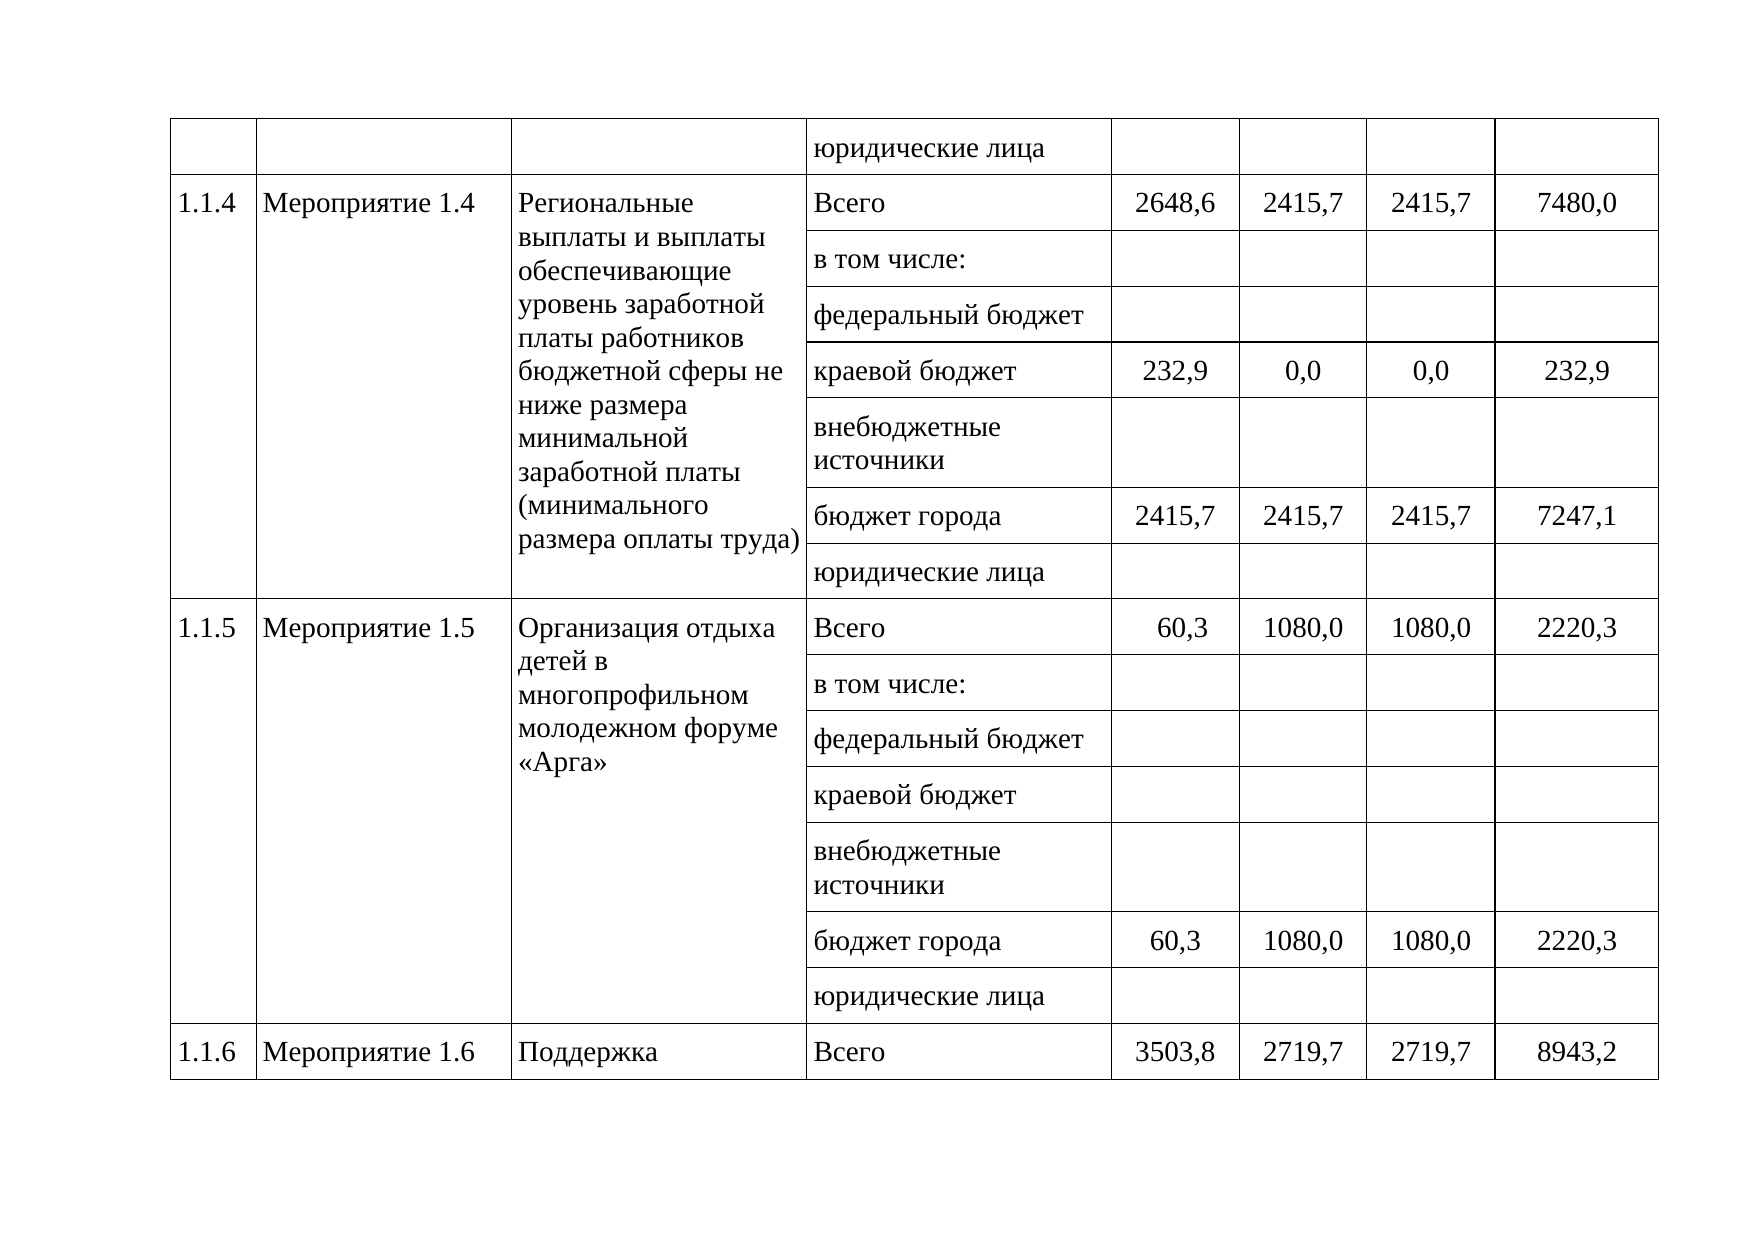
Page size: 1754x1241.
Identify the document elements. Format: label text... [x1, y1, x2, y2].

table_cell 2719,7 [1367, 1024, 1494, 1078]
table_cell [1112, 655, 1239, 710]
table_cell 1.1.4 [171, 175, 256, 598]
table_cell 1080,0 [1240, 599, 1366, 654]
table_cell [1496, 544, 1658, 598]
table_cell в том числе: [807, 655, 1111, 710]
table_cell 60,3 [1112, 599, 1239, 654]
table_cell 1.1.6 [171, 1024, 256, 1078]
table_cell 2415,7 [1240, 488, 1366, 542]
table_cell [1496, 968, 1658, 1023]
table_cell [1367, 823, 1494, 911]
table_cell 2415,7 [1367, 175, 1494, 230]
table_cell 1080,0 [1240, 912, 1366, 967]
table_cell [1367, 968, 1494, 1023]
table_cell Всего [807, 175, 1111, 230]
table_cell [1240, 767, 1366, 822]
table_cell [1240, 655, 1366, 710]
table_cell 0,0 [1240, 343, 1366, 397]
table_cell [1367, 544, 1494, 598]
table_cell [1496, 711, 1658, 766]
table_cell 60,3 [1112, 912, 1239, 967]
table_cell [1112, 287, 1239, 341]
table_cell юридические лица [807, 119, 1111, 174]
table_cell внебюджетные источники [807, 398, 1111, 487]
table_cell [512, 1024, 806, 1078]
table_cell федеральный бюджет [807, 287, 1111, 341]
table_cell 232,9 [1496, 343, 1658, 397]
table_cell 2415,7 [1367, 488, 1494, 542]
table_cell 1080,0 [1367, 599, 1494, 654]
table_cell 232,9 [1112, 343, 1239, 397]
table_cell 3503,8 [1112, 1024, 1239, 1078]
table_cell 2220,3 [1496, 599, 1658, 654]
table_cell краевой бюджет [807, 343, 1111, 397]
table_cell бюджет города [807, 912, 1111, 967]
table_cell [1240, 968, 1366, 1023]
table_cell [1496, 823, 1658, 911]
table_cell Всего [807, 599, 1111, 654]
table_cell [1112, 767, 1239, 822]
table_cell федеральный бюджет [807, 711, 1111, 766]
table_cell Региональные выплаты и выплаты обеспечивающие уровень заработной платы работников бюджетной сферы не ниже размера минимальной заработной платы (минимального размера оплаты труда) [512, 175, 806, 598]
table_cell 7247,1 [1496, 488, 1658, 542]
table_cell [1112, 398, 1239, 487]
table_cell [1496, 119, 1658, 174]
table_cell [1240, 231, 1366, 286]
table_cell 7480,0 [1496, 175, 1658, 230]
table_cell юридические лица [807, 968, 1111, 1023]
table_cell внебюджетные источники [807, 823, 1111, 911]
table_cell [1112, 119, 1239, 174]
table_cell [1112, 711, 1239, 766]
table_cell [1240, 398, 1366, 487]
table_cell Мероприятие 1.4 [257, 175, 511, 598]
table_cell 1.1.5 [171, 599, 256, 1023]
table_cell краевой бюджет [807, 767, 1111, 822]
table_cell в том числе: [807, 231, 1111, 286]
table_cell [1112, 968, 1239, 1023]
table_cell [1367, 711, 1494, 766]
table_cell юридические лица [807, 544, 1111, 598]
table_cell [1240, 711, 1366, 766]
table_cell [1367, 398, 1494, 487]
table_cell 2415,7 [1112, 488, 1239, 542]
table_cell [1496, 287, 1658, 341]
table_cell Всего [807, 1024, 1111, 1078]
table_cell 2648,6 [1112, 175, 1239, 230]
table_cell 2220,3 [1496, 912, 1658, 967]
table_cell [1240, 287, 1366, 341]
table_cell Организация отдыха детей в многопрофильном молодежном форуме «Арга» [512, 599, 806, 1023]
table_cell [1112, 544, 1239, 598]
table_cell 2719,7 [1240, 1024, 1366, 1078]
table_cell [1496, 655, 1658, 710]
table_cell [1367, 287, 1494, 341]
table_cell Мероприятие 1.5 [257, 599, 511, 1023]
table_cell [1112, 231, 1239, 286]
table_cell [1240, 823, 1366, 911]
table_cell 8943,2 [1496, 1024, 1658, 1078]
table_cell бюджет города [807, 488, 1111, 542]
table_cell [1496, 231, 1658, 286]
table_cell [1240, 544, 1366, 598]
table_cell [1240, 119, 1366, 174]
table_cell [1367, 767, 1494, 822]
table_cell [1367, 655, 1494, 710]
table_cell [1112, 823, 1239, 911]
table_cell 1080,0 [1367, 912, 1494, 967]
table_cell [1496, 398, 1658, 487]
table_cell [1367, 119, 1494, 174]
table_cell 2415,7 [1240, 175, 1366, 230]
table_cell 0,0 [1367, 343, 1494, 397]
table_cell Мероприятие 1.6 [257, 1024, 511, 1078]
table_cell [1496, 767, 1658, 822]
table_cell [1367, 231, 1494, 286]
